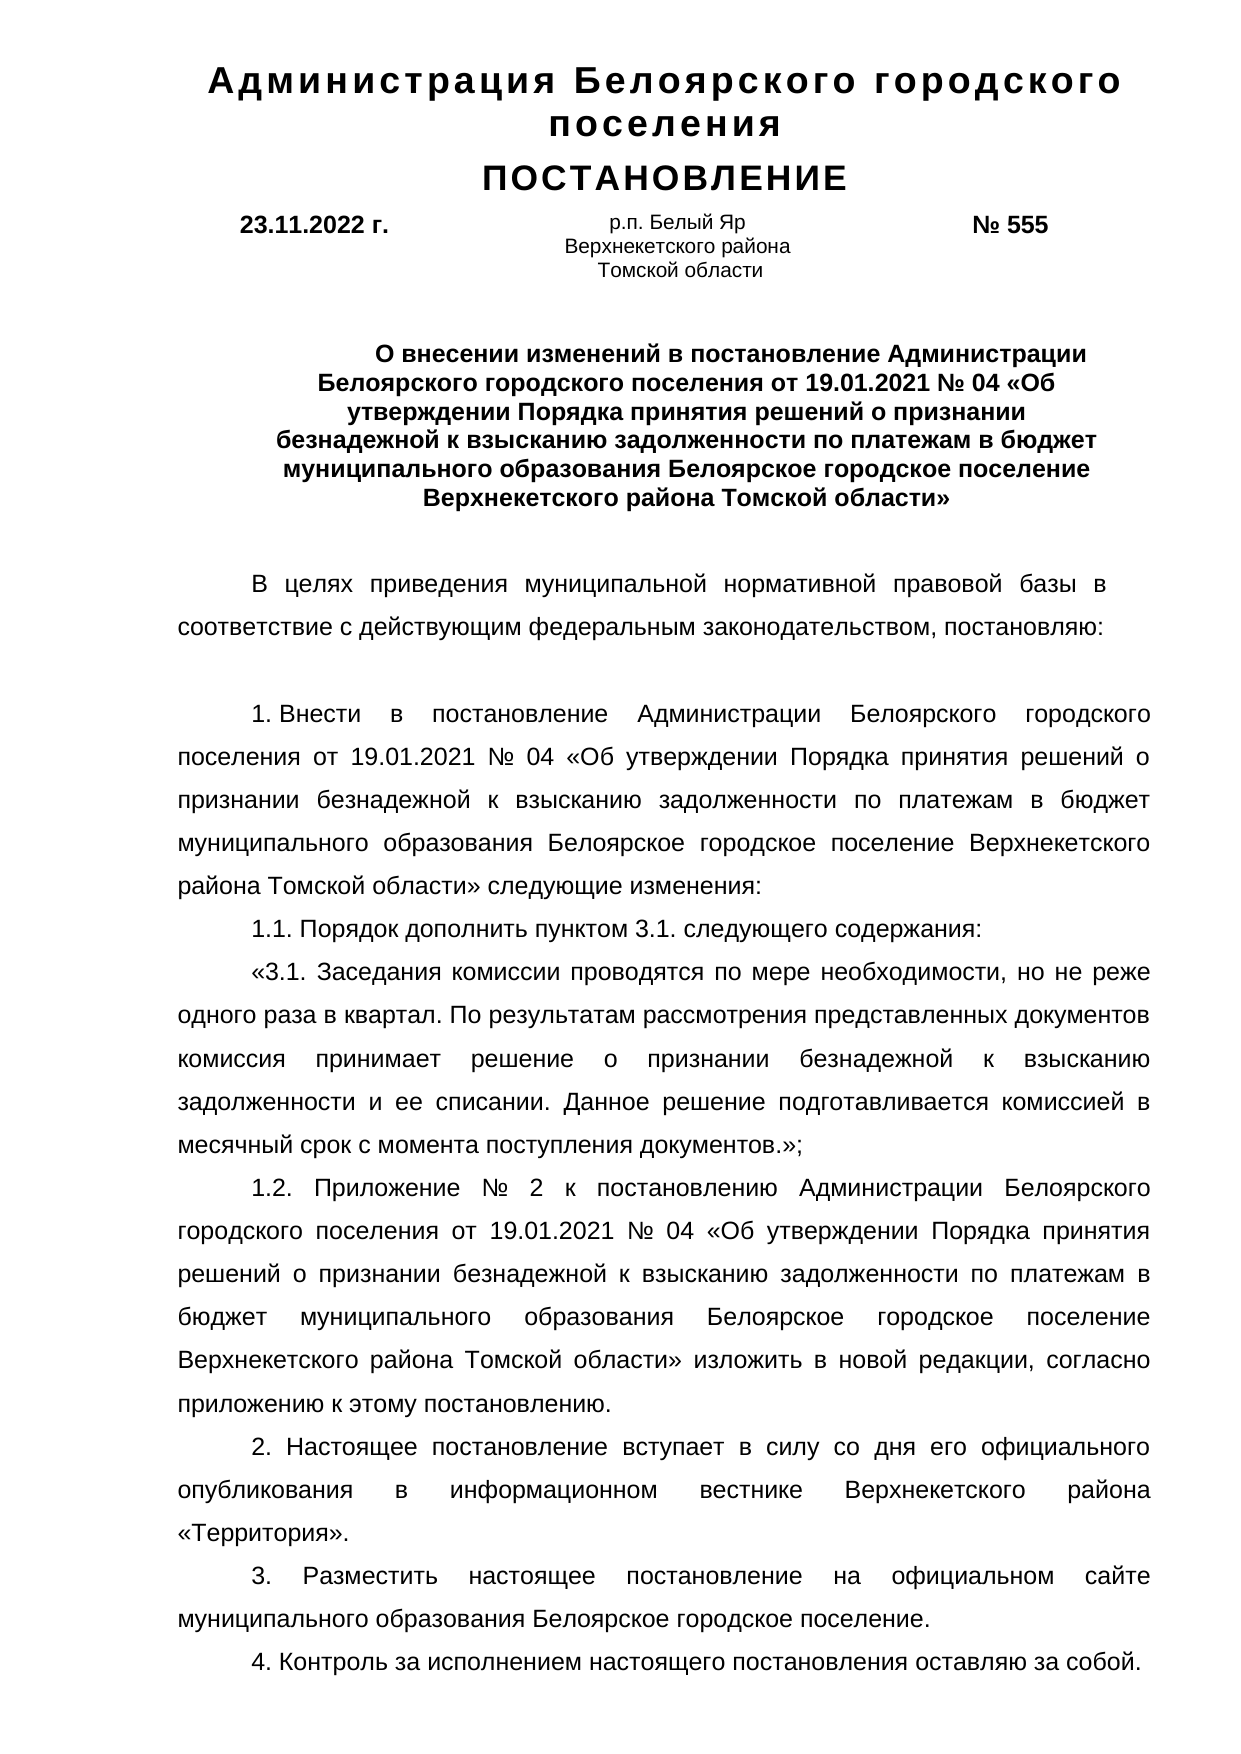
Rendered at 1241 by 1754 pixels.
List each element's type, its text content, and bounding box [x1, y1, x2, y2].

table_header № 555 [793, 210, 1152, 282]
table_header 23.11.2022 г. [177, 210, 562, 282]
text ПОСТАНОВЛЕНИЕ [177, 157, 1152, 197]
text 3. Разместить настоящее постановление на официальном сайте муниципального образования Белоярское городское поселение. [177, 1561, 1152, 1633]
text В целях приведения муниципальной нормативной правовой базы в соответствие с действующим федеральным законодательством, постановляю: [177, 569, 1107, 641]
text 1.2. Приложение № 2 к постановлению Администрации Белоярского городского поселения от 19.01.2021 № 04 «Об утверждении Порядка принятия решений о признании безнадежной к взысканию задолженности по платежам в бюджет муниципального образования Белоярское городское поселение Верхнекетского района Томской области» изложить в новой редакции, согласно приложению к этому постановлению. [177, 1173, 1152, 1417]
text «3.1. Заседания комиссии проводятся по мере необходимости, но не реже одного раза в квартал. По результатам рассмотрения представленных документов комиссия принимает решение о признании безнадежной к взысканию задолженности и ее списании. Данное решение подготавливается комиссией в месячный срок с момента поступления документов.»; [177, 957, 1152, 1159]
text Администрация Белоярского городского поселения [177, 58, 1152, 144]
text 2. Настоящее постановление вступает в силу со дня его официального опубликования в информационном вестнике Верхнекетского района «Территория». [177, 1432, 1152, 1547]
table_header р.п. Белый Яр Верхнекетского района Томской области [562, 210, 793, 282]
text 1.1. Порядок дополнить пунктом 3.1. следующего содержания: [177, 914, 1152, 943]
text 1. Внести в постановление Администрации Белоярского городского поселения от 19.01.2021 № 04 «Об утверждении Порядка принятия решений о признании безнадежной к взысканию задолженности по платежам в бюджет муниципального образования Белоярское городское поселение Верхнекетского района Томской области» следующие изменения: [177, 699, 1152, 900]
text О внесении изменений в постановление Администрации Белоярского городского поселения от 19.01.2021 № 04 «Об утверждении Порядка принятия решений о признании безнадежной к взысканию задолженности по платежам в бюджет муниципального образования Белоярское городское поселение Верхнекетского района Томской области» [266, 339, 1107, 512]
text 4. Контроль за исполнением настоящего постановления оставляю за собой. [177, 1647, 1152, 1676]
